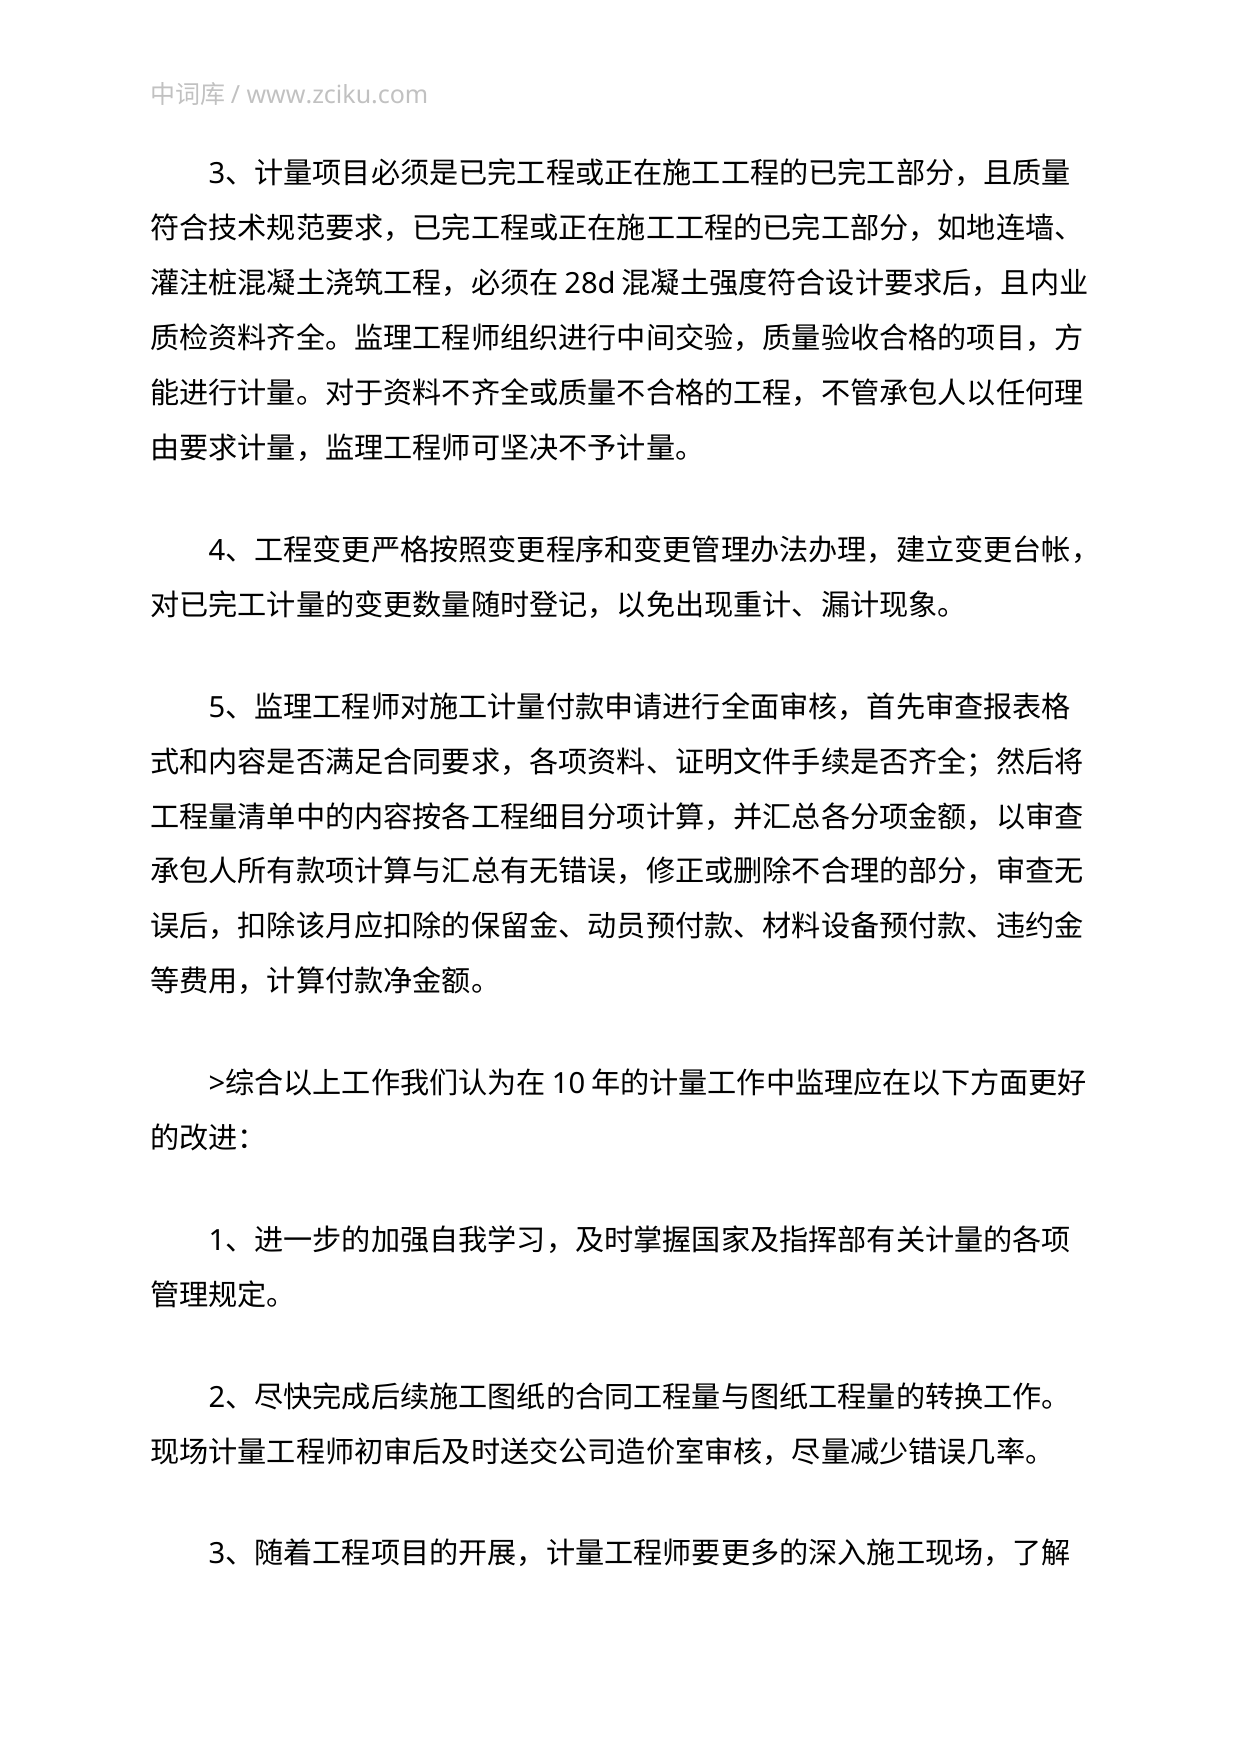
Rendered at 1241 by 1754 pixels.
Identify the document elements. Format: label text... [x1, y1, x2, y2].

text 4、工程变更严格按照变更程序和变更管理办法办理，建立变更台帐，对已完工计量的变更数量随时登记，以免出现重计、漏计现象。 [150, 526, 1090, 624]
text 3、计量项目必须是已完工程或正在施工工程的已完工部分，且质量符合技术规范要求，已完工程或正在施工工程的已完工部分，如地连墙、灌注桩混凝土浇筑工程，必须在28d混凝土强度符合设计要求后，且内业质检资料齐全。监理工程师组织进行中间交验，质量验收合格的项目，方能进行计量。对于资料不齐全或质量不合格的工程，不管承包人以任何理由要求计量，监理工程师可坚决不予计量。 [150, 150, 1090, 467]
text >综合以上工作我们认为在10年的计量工作中监理应在以下方面更好的改进： [150, 1059, 1090, 1157]
text 2、尽快完成后续施工图纸的合同工程量与图纸工程量的转换工作。现场计量工程师初审后及时送交公司造价室审核，尽量减少错误几率。 [150, 1373, 1090, 1470]
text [150, 1530, 1090, 1572]
text 1、进一步的加强自我学习，及时掌握国家及指挥部有关计量的各项管理规定。 [150, 1216, 1090, 1314]
text 5、监理工程师对施工计量付款申请进行全面审核，首先审查报表格式和内容是否满足合同要求，各项资料、证明文件手续是否齐全；然后将工程量清单中的内容按各工程细目分项计算，并汇总各分项金额，以审查承包人所有款项计算与汇总有无错误，修正或删除不合理的部分，审查无误后，扣除该月应扣除的保留金、动员预付款、材料设备预付款、违约金等费用，计算付款净金额。 [150, 683, 1090, 1000]
